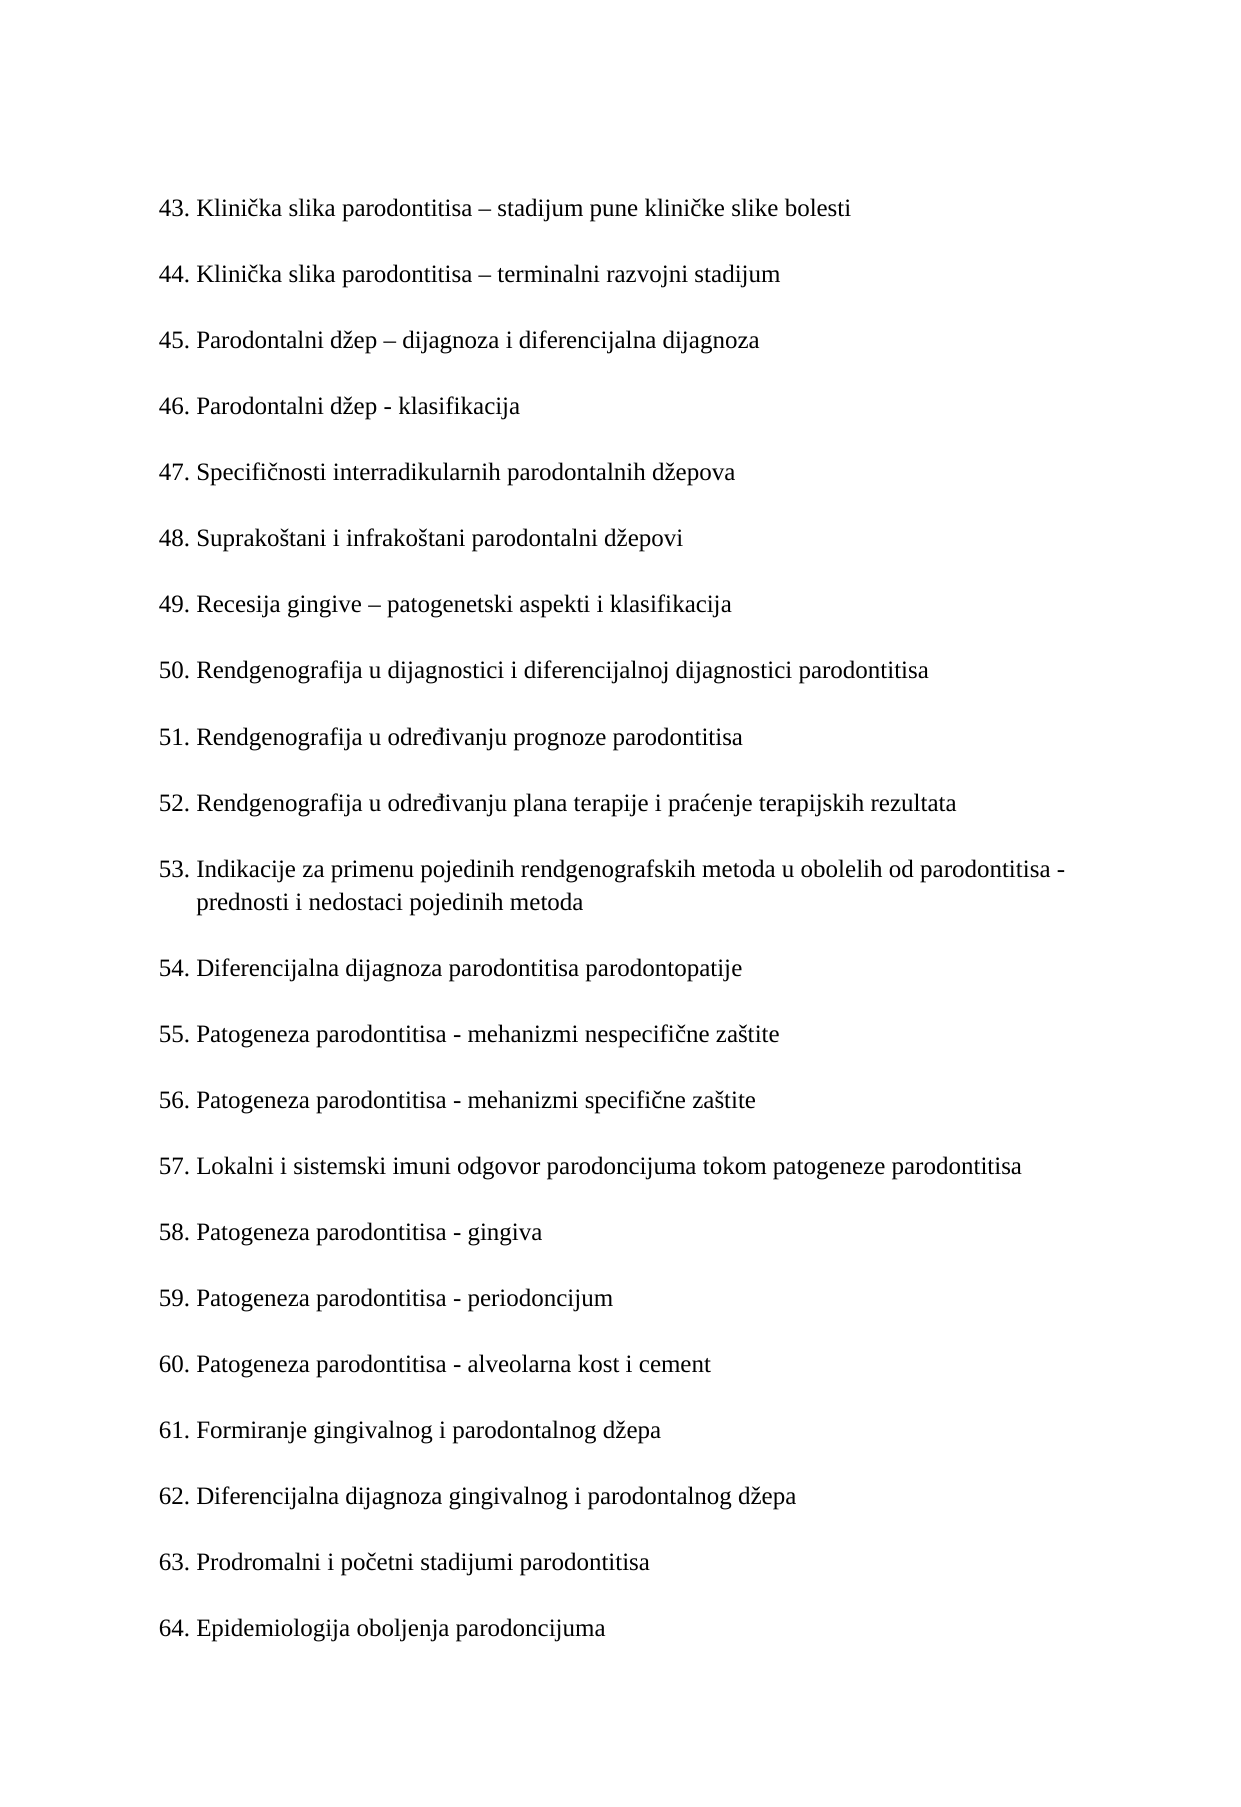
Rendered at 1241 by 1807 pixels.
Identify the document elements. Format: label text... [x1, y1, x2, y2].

list Specifičnosti interradikularnih parodontalnih džepova [158, 457, 1148, 486]
list Recesija gingive – patogenetski aspekti i klasifikacija [158, 589, 1148, 618]
list Indikacije za primenu pojedinih rendgenografskih metoda u obolelih od parodontitisa - prednosti i nedostaci pojedinih metoda [158, 854, 1148, 916]
list Parodontalni džep - klasifikacija [158, 391, 1148, 420]
list Patogeneza parodontitisa - mehanizmi specifične zaštite [158, 1085, 1148, 1114]
list Lokalni i sistemski imuni odgovor parodoncijuma tokom patogeneze parodontitisa [158, 1151, 1148, 1180]
list Prodromalni i početni stadijumi parodontitisa [158, 1547, 1148, 1576]
list Formiranje gingivalnog i parodontalnog džepa [158, 1415, 1148, 1444]
list Rendgenografija u dijagnostici i diferencijalnoj dijagnostici parodontitisa [158, 656, 1148, 684]
list Diferencijalna dijagnoza gingivalnog i parodontalnog džepa [158, 1481, 1148, 1510]
list Patogeneza parodontitisa - alveolarna kost i cement [158, 1349, 1148, 1378]
list Rendgenografija u određivanju plana terapije i praćenje terapijskih rezultata [158, 788, 1148, 816]
list Patogeneza parodontitisa - gingiva [158, 1217, 1148, 1246]
list Epidemiologija oboljenja parodoncijuma [158, 1613, 1148, 1642]
list Patogeneza parodontitisa - mehanizmi nespecifične zaštite [158, 1019, 1148, 1048]
list Patogeneza parodontitisa - periodoncijum [158, 1283, 1148, 1312]
list Suprakoštani i infrakoštani parodontalni džepovi [158, 523, 1148, 552]
list Klinička slika parodontitisa – terminalni razvojni stadijum [158, 259, 1148, 288]
list Klinička slika parodontitisa – stadijum pune kliničke slike bolesti [158, 193, 1148, 222]
list Diferencijalna dijagnoza parodontitisa parodontopatije [158, 953, 1148, 982]
list Rendgenografija u određivanju prognoze parodontitisa [158, 722, 1148, 750]
list Parodontalni džep – dijagnoza i diferencijalna dijagnoza [158, 325, 1148, 354]
